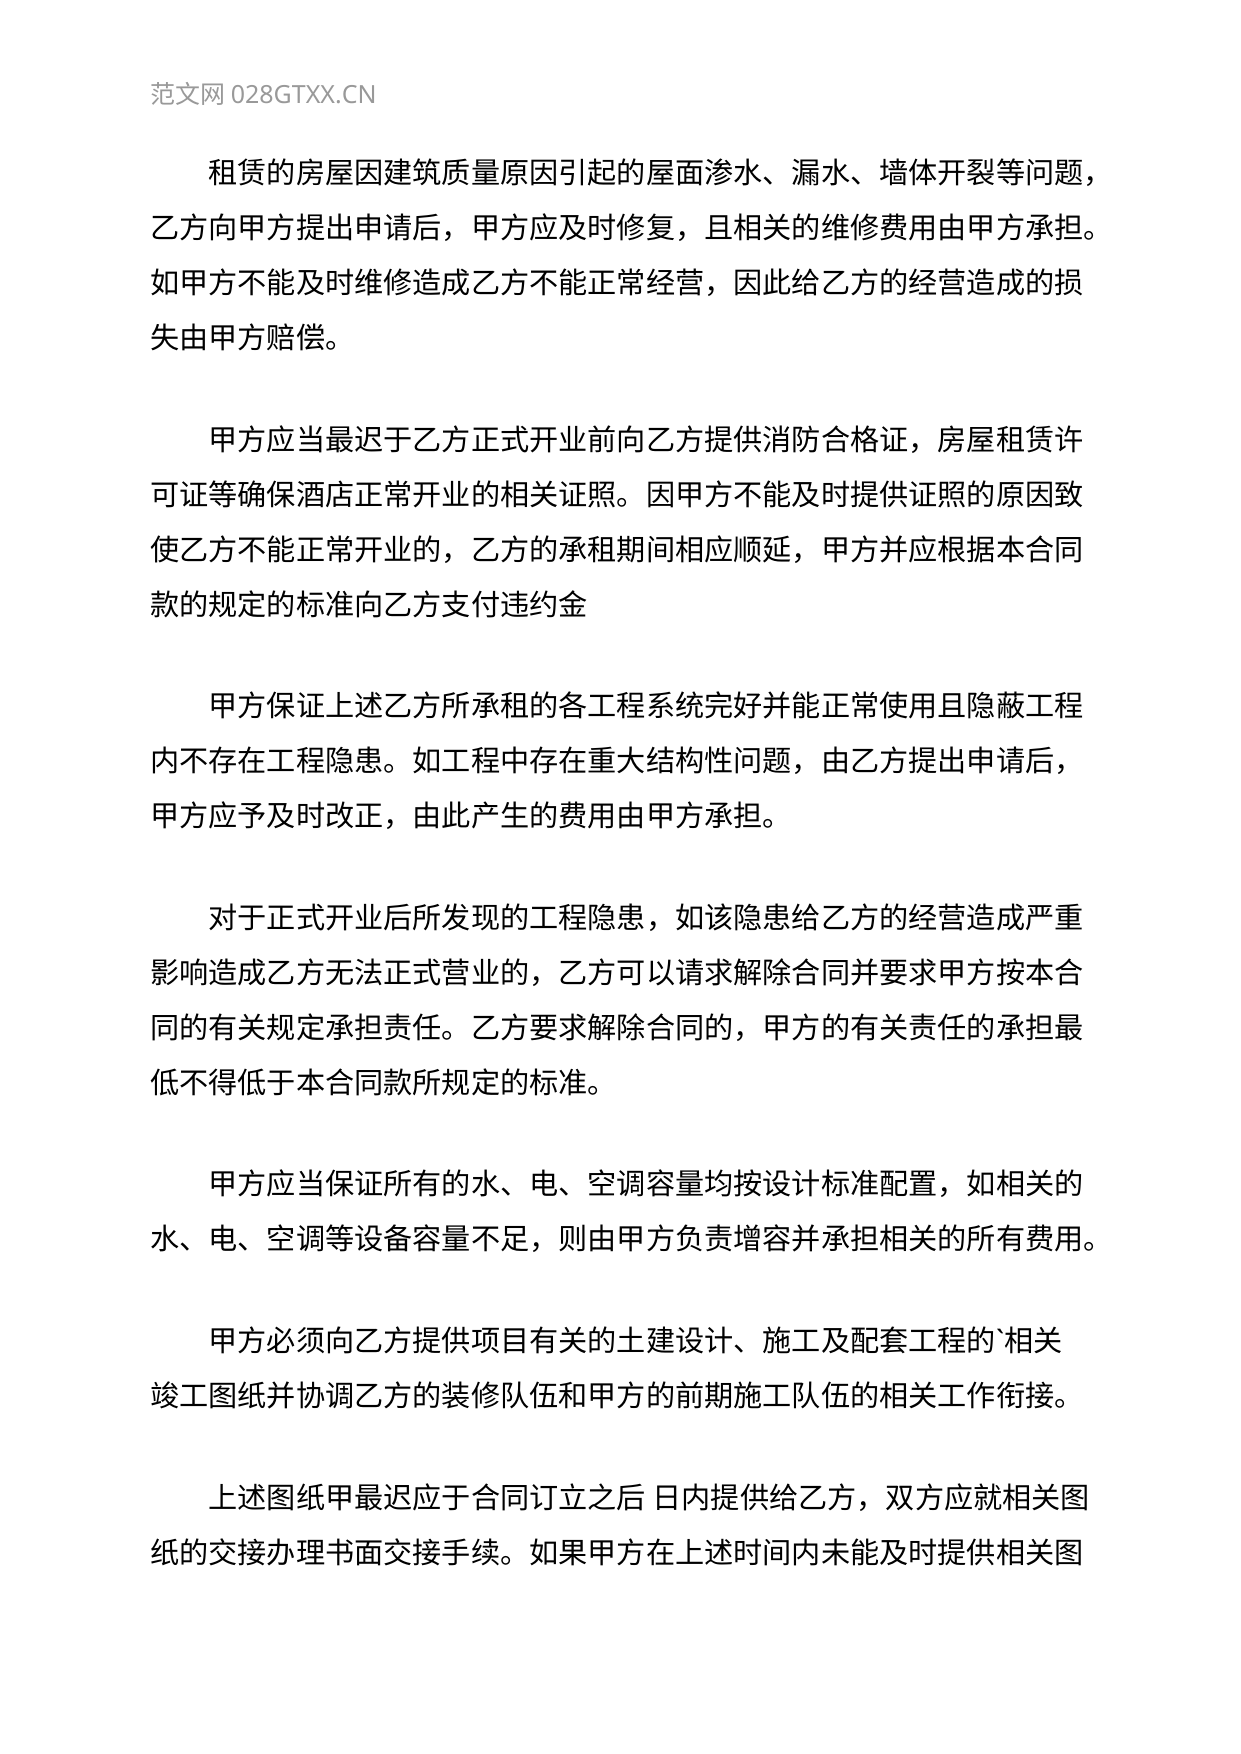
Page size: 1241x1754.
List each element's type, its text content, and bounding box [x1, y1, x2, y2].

text 甲方保证上述乙方所承租的各工程系统完好并能正常使用且隐蔽工程内不存在工程隐患。如工程中存在重大结构性问题，由乙方提出申请后，甲方应予及时改正，由此产生的费用由甲方承担。 [150, 683, 1090, 835]
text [150, 1474, 1090, 1572]
text 对于正式开业后所发现的工程隐患，如该隐患给乙方的经营造成严重影响造成乙方无法正式营业的，乙方可以请求解除合同并要求甲方按本合同的有关规定承担责任。乙方要求解除合同的，甲方的有关责任的承担最低不得低于本合同款所规定的标准。 [150, 894, 1090, 1101]
text 甲方必须向乙方提供项目有关的土建设计、施工及配套工程的`相关竣工图纸并协调乙方的装修队伍和甲方的前期施工队伍的相关工作衔接。 [150, 1318, 1090, 1415]
text 租赁的房屋因建筑质量原因引起的屋面渗水、漏水、墙体开裂等问题，乙方向甲方提出申请后，甲方应及时修复，且相关的维修费用由甲方承担。如甲方不能及时维修造成乙方不能正常经营，因此给乙方的经营造成的损失由甲方赔偿。 [150, 150, 1090, 357]
text 甲方应当保证所有的水、电、空调容量均按设计标准配置，如相关的水、电、空调等设备容量不足，则由甲方负责增容并承担相关的所有费用。 [150, 1161, 1090, 1258]
text 甲方应当最迟于乙方正式开业前向乙方提供消防合格证，房屋租赁许可证等确保酒店正常开业的相关证照。因甲方不能及时提供证照的原因致使乙方不能正常开业的，乙方的承租期间相应顺延，甲方并应根据本合同款的规定的标准向乙方支付违约金 [150, 416, 1090, 623]
